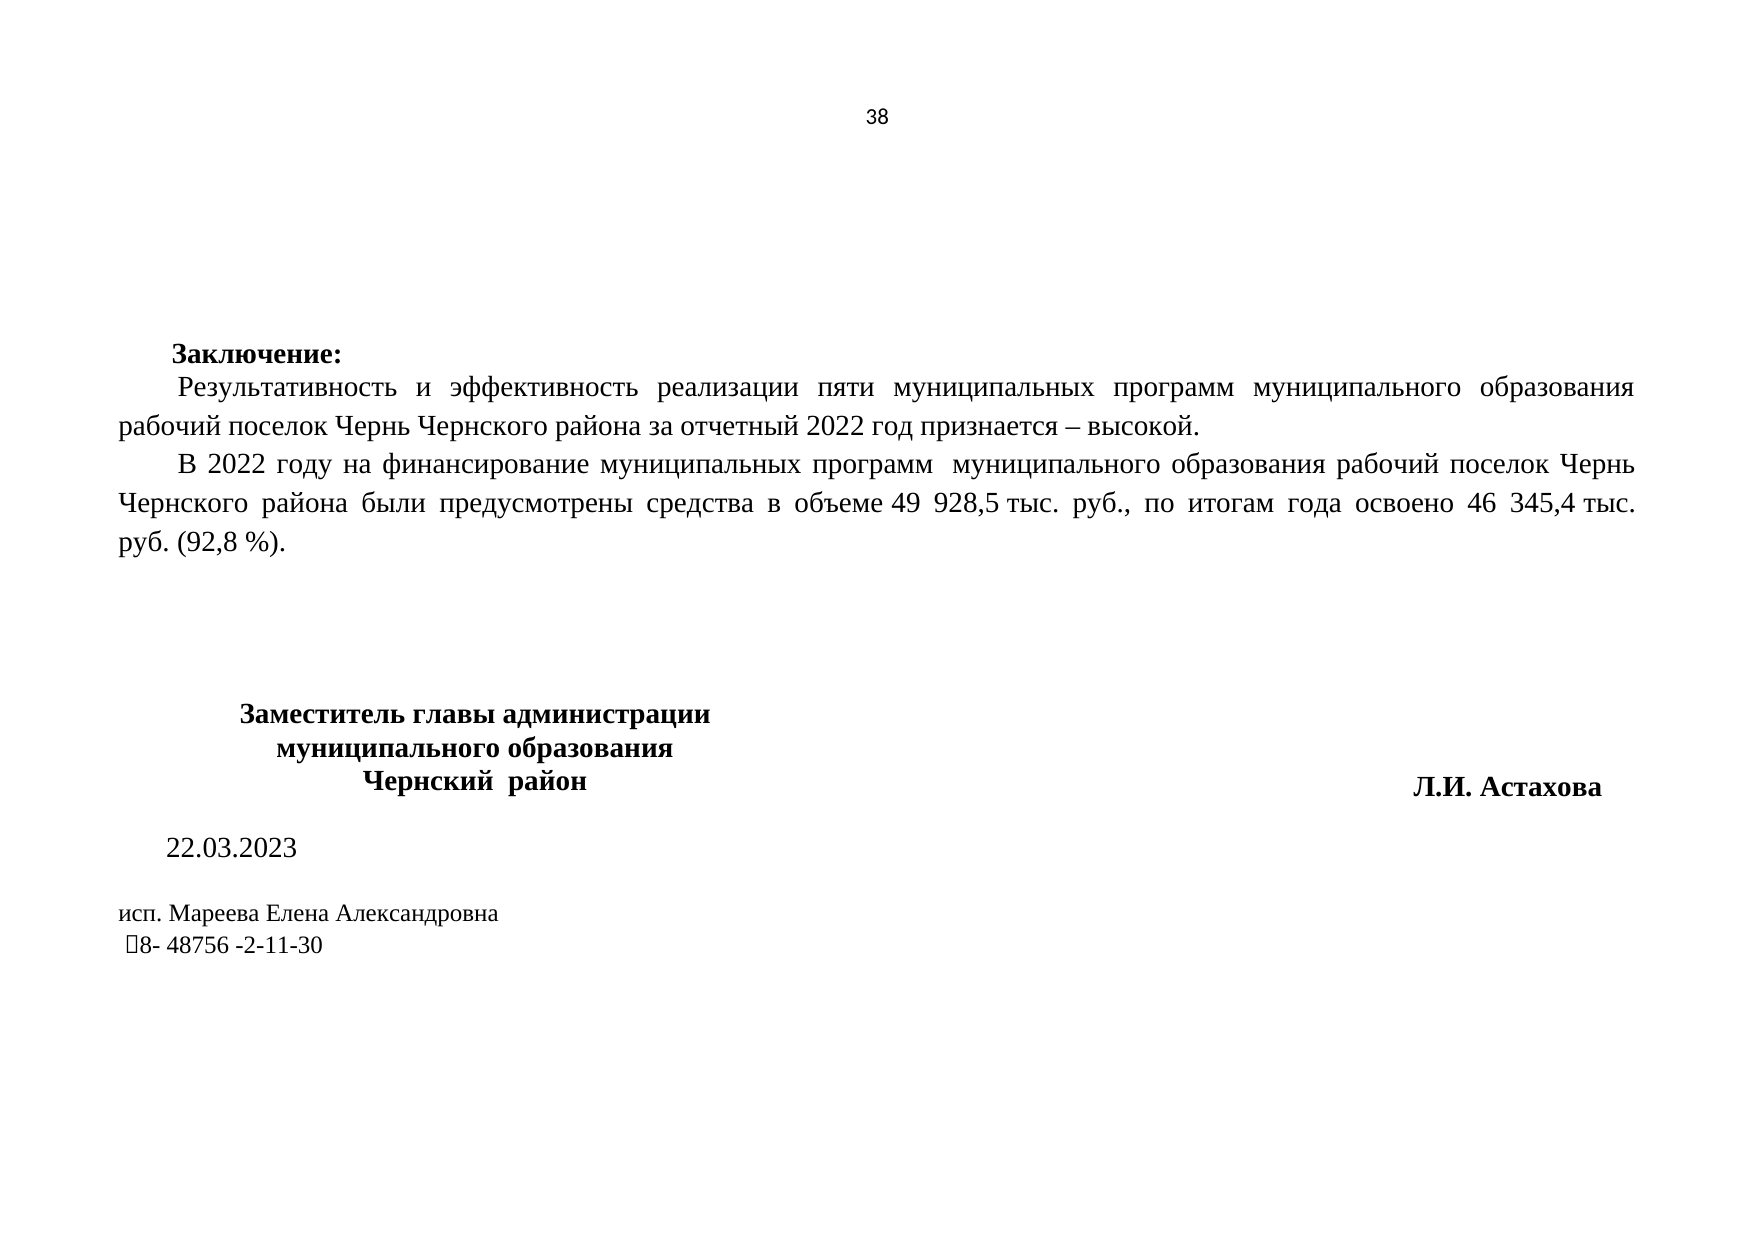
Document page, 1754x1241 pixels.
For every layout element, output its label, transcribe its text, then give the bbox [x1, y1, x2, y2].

table_header Л.И. Астахова [854, 562, 1613, 898]
text исп. Мареева Елена Александровна [118, 898, 1636, 926]
text В 2022 году на финансирование муниципальных программ муниципального образования рабочий поселок Чернь Чернского района были предусмотрены средства в объеме 49 928,5 тыс. руб., по итогам года освоено 46 345,4 тыс. руб. (92,8 %). [118, 447, 1636, 485]
text В 2022 году на финансирование муниципальных программ муниципального образования рабочий поселок Чернь Чернского района были предусмотрены средства в объеме 49 928,5 тыс. руб., по итогам года освоено 46 345,4 тыс. руб. (92,8 %). [118, 519, 1636, 557]
text 8- 48756 -2-11-30 [118, 926, 1636, 960]
text Результативность и эффективность реализации пяти муниципальных программ муниципального образования рабочий поселок Чернь Чернского района за отчетный 2022 год признается – высокой. [118, 369, 1636, 442]
table_header Заместитель главы администрации муниципального образования Чернский район 22.03.2023 [96, 562, 854, 898]
text Заключение: [124, 336, 1636, 369]
